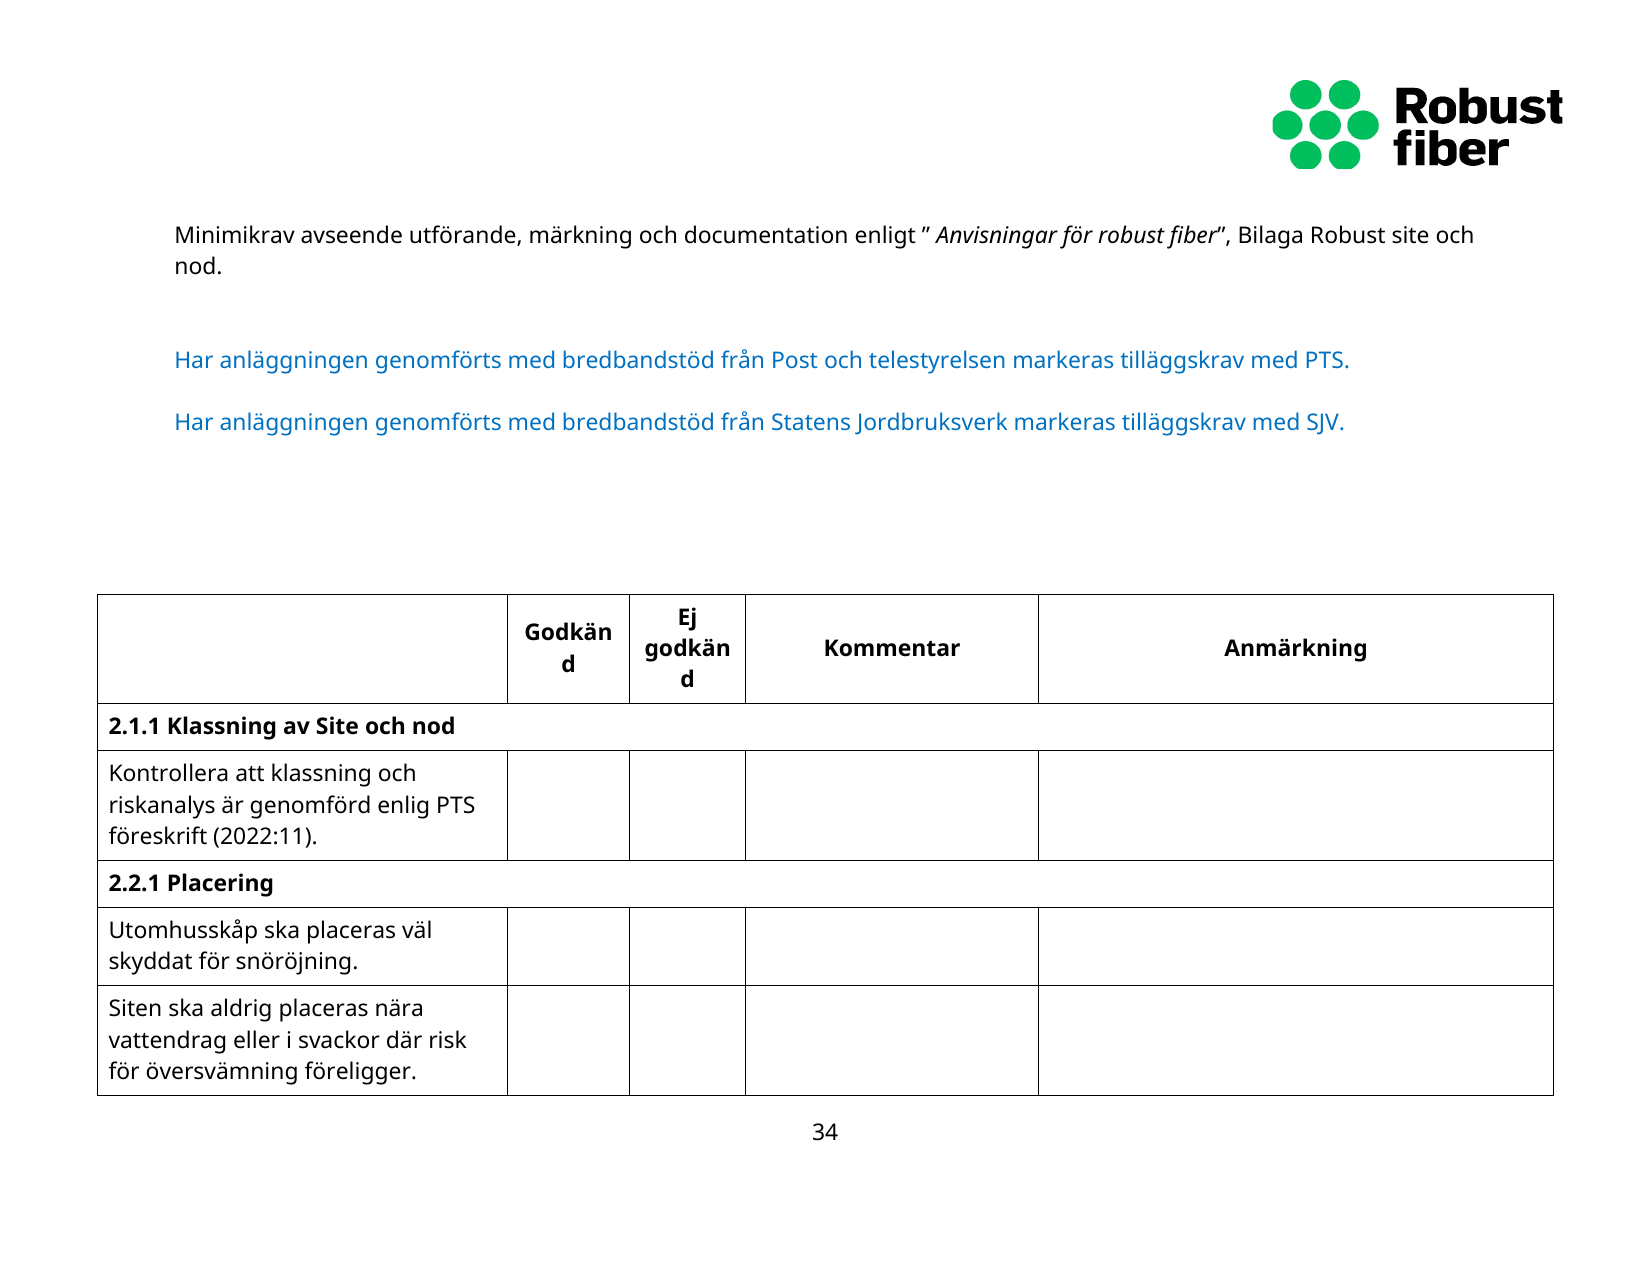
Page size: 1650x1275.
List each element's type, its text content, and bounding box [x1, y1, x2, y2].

table_cell [746, 908, 1038, 985]
table_cell Utomhusskåp ska placeras väl skyddat för snöröjning. [98, 908, 507, 985]
table_cell [1039, 908, 1553, 985]
table_header [98, 595, 507, 703]
table_cell [746, 986, 1038, 1095]
text Minimikrav avseende utförande, märkning och documentation enligt ” Anvisningar för robust fiber”, Bilaga Robust site och nod. [174, 219, 1518, 281]
table_cell [630, 908, 745, 985]
text Har anläggningen genomförts med bredbandstöd från Post och telestyrelsen markeras tilläggskrav med PTS. [174, 312, 1536, 375]
table_header Ej godkänd [630, 595, 745, 703]
table_cell [508, 908, 629, 985]
table_cell [1039, 751, 1553, 860]
text Har anläggningen genomförts med bredbandstöd från Statens Jordbruksverk markeras tilläggskrav med SJV. [174, 406, 1536, 437]
table_header Godkänd [508, 595, 629, 703]
table_header Kommentar [746, 595, 1038, 703]
table_cell 2.2.1 Placering [98, 861, 1553, 907]
table_cell [1039, 986, 1553, 1095]
table_cell Kontrollera att klassning och riskanalys är genomförd enlig PTS föreskrift (2022:11). [98, 751, 507, 860]
table_cell [630, 986, 745, 1095]
table_cell [630, 751, 745, 860]
table_cell [508, 986, 629, 1095]
picture [1271, 80, 1563, 168]
table_cell [508, 751, 629, 860]
table_header Anmärkning [1039, 595, 1553, 703]
table_cell 2.1.1 Klassning av Site och nod [98, 704, 1553, 750]
table_cell [746, 751, 1038, 860]
table_cell Siten ska aldrig placeras nära vattendrag eller i svackor där risk för översvämning föreligger. [98, 986, 507, 1095]
